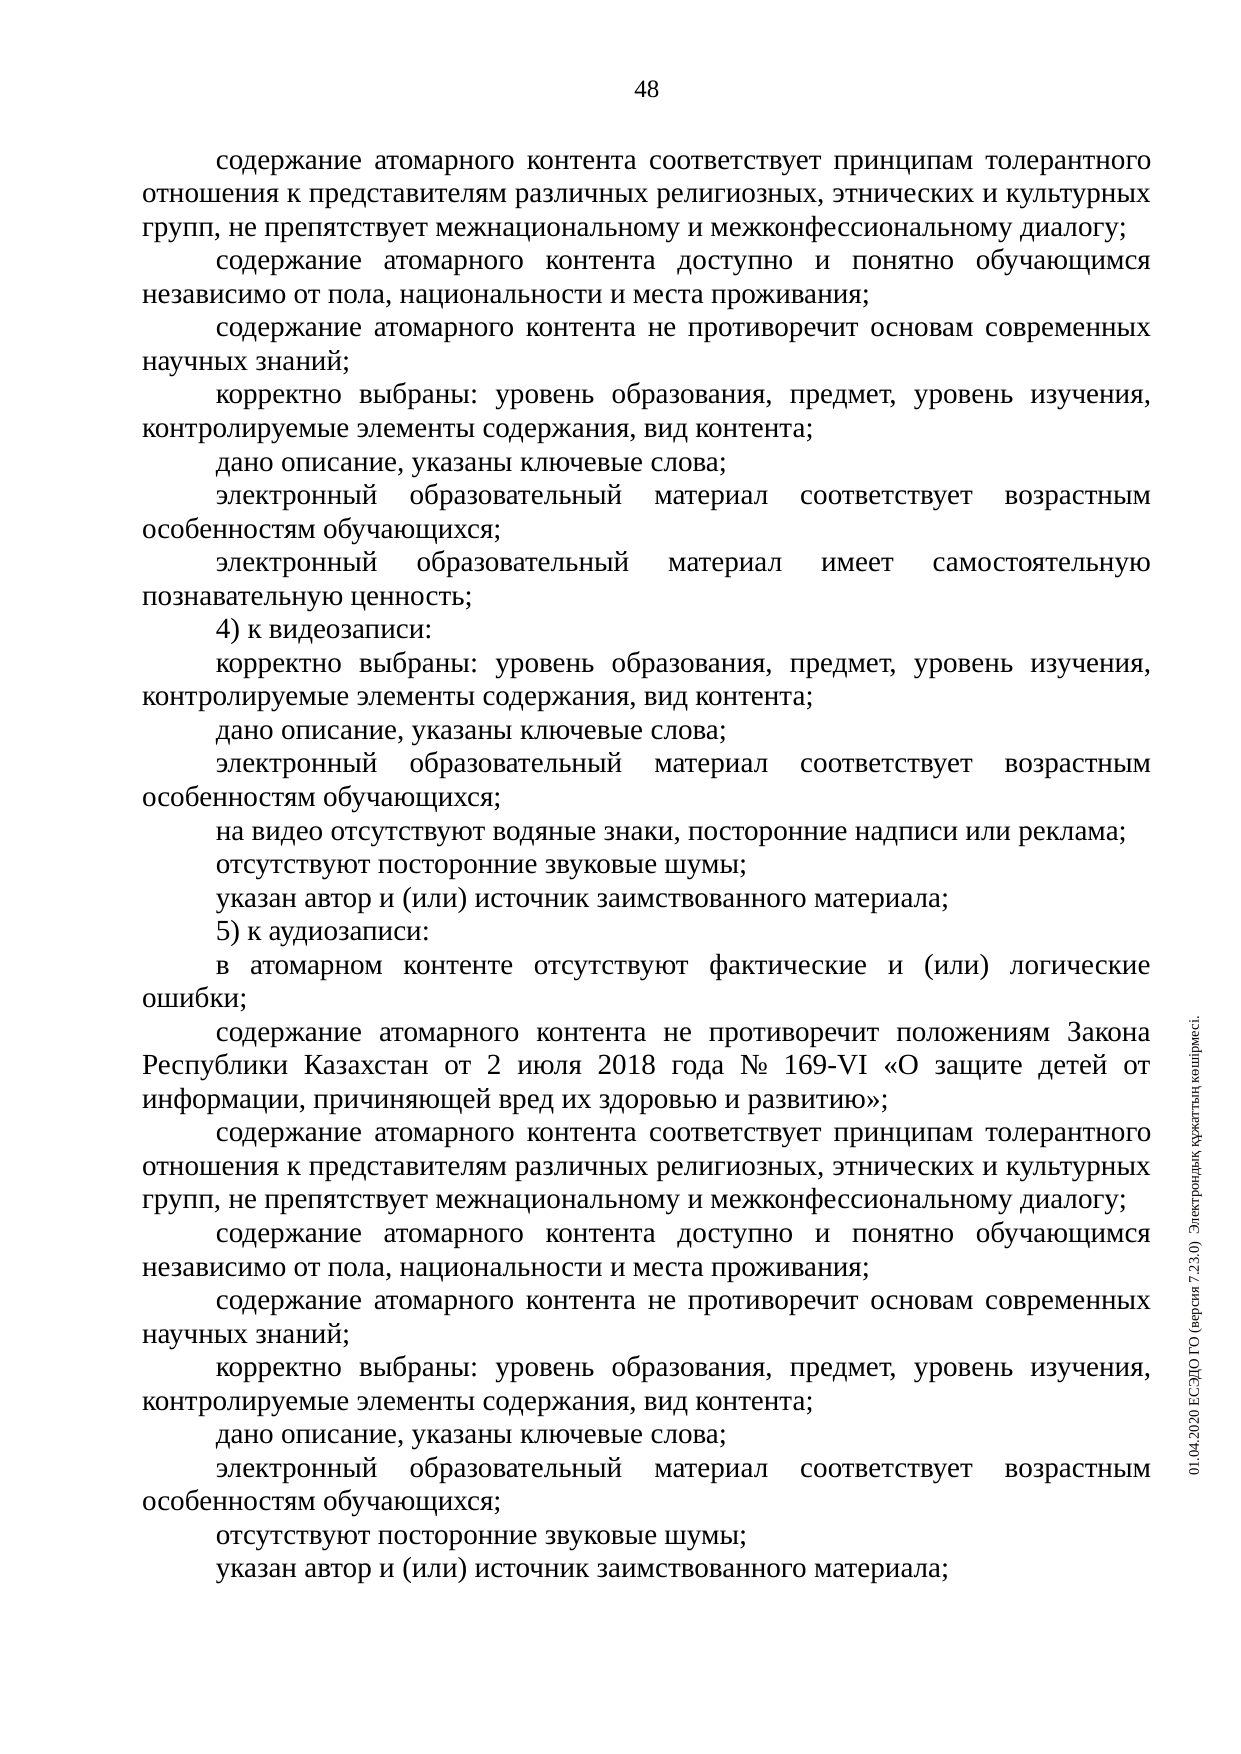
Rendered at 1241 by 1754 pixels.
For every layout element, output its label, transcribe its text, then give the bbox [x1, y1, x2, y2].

text 4) к видеозаписи: [142, 611, 1152, 645]
text отсутствуют посторонние звуковые шумы; [142, 1517, 1152, 1551]
list на видео отсутствуют водяные знаки, посторонние надписи или реклама; [142, 813, 1152, 846]
list указан автор и (или) источник заимствованного материала; [142, 1551, 1152, 1584]
list указан автор и (или) источник заимствованного материала; [142, 880, 1152, 913]
list электронный образовательный материал соответствует возрастным особенностям обучающихся; [142, 746, 1152, 813]
list содержание атомарного контента не противоречит основам современных научных знаний; [142, 1282, 1152, 1349]
list содержание атомарного контента соответствует принципам толерантного отношения к представителям различных религиозных, этнических и культурных групп, не препятствует межнациональному и межконфессиональному диалогу; [142, 142, 1152, 242]
list электронный образовательный материал соответствует возрастным особенностям обучающихся; [142, 1450, 1152, 1517]
list электронный образовательный материал имеет самостоятельную познавательную ценность; [142, 544, 1152, 611]
list дано описание, указаны ключевые слова; [142, 712, 1152, 746]
text 5) к аудиозаписи: [142, 913, 1152, 947]
list содержание атомарного контента соответствует принципам толерантного отношения к представителям различных религиозных, этнических и культурных групп, не препятствует межнациональному и межконфессиональному диалогу; [142, 1114, 1152, 1215]
list содержание атомарного контента доступно и понятно обучающимся независимо от пола, национальности и места проживания; [142, 242, 1152, 309]
list дано описание, указаны ключевые слова; [142, 1416, 1152, 1450]
list отсутствуют посторонние звуковые шумы; [142, 846, 1152, 880]
list дано описание, указаны ключевые слова; [142, 444, 1152, 477]
list содержание атомарного контента не противоречит положениям Закона Республики Казахстан от 2 июля 2018 года № 169-VI «О защите детей от информации, причиняющей вред их здоровью и развитию»; [142, 1014, 1152, 1114]
list содержание атомарного контента не противоречит основам современных научных знаний; [142, 309, 1152, 377]
list корректно выбраны: уровень образования, предмет, уровень изучения, контролируемые элементы содержания, вид контента; [142, 645, 1152, 712]
list электронный образовательный материал соответствует возрастным особенностям обучающихся; [142, 477, 1152, 544]
list содержание атомарного контента доступно и понятно обучающимся независимо от пола, национальности и места проживания; [142, 1215, 1152, 1282]
list корректно выбраны: уровень образования, предмет, уровень изучения, контролируемые элементы содержания, вид контента; [142, 377, 1152, 444]
list корректно выбраны: уровень образования, предмет, уровень изучения, контролируемые элементы содержания, вид контента; [142, 1349, 1152, 1416]
list в атомарном контенте отсутствуют фактические и (или) логические ошибки; [142, 947, 1152, 1014]
